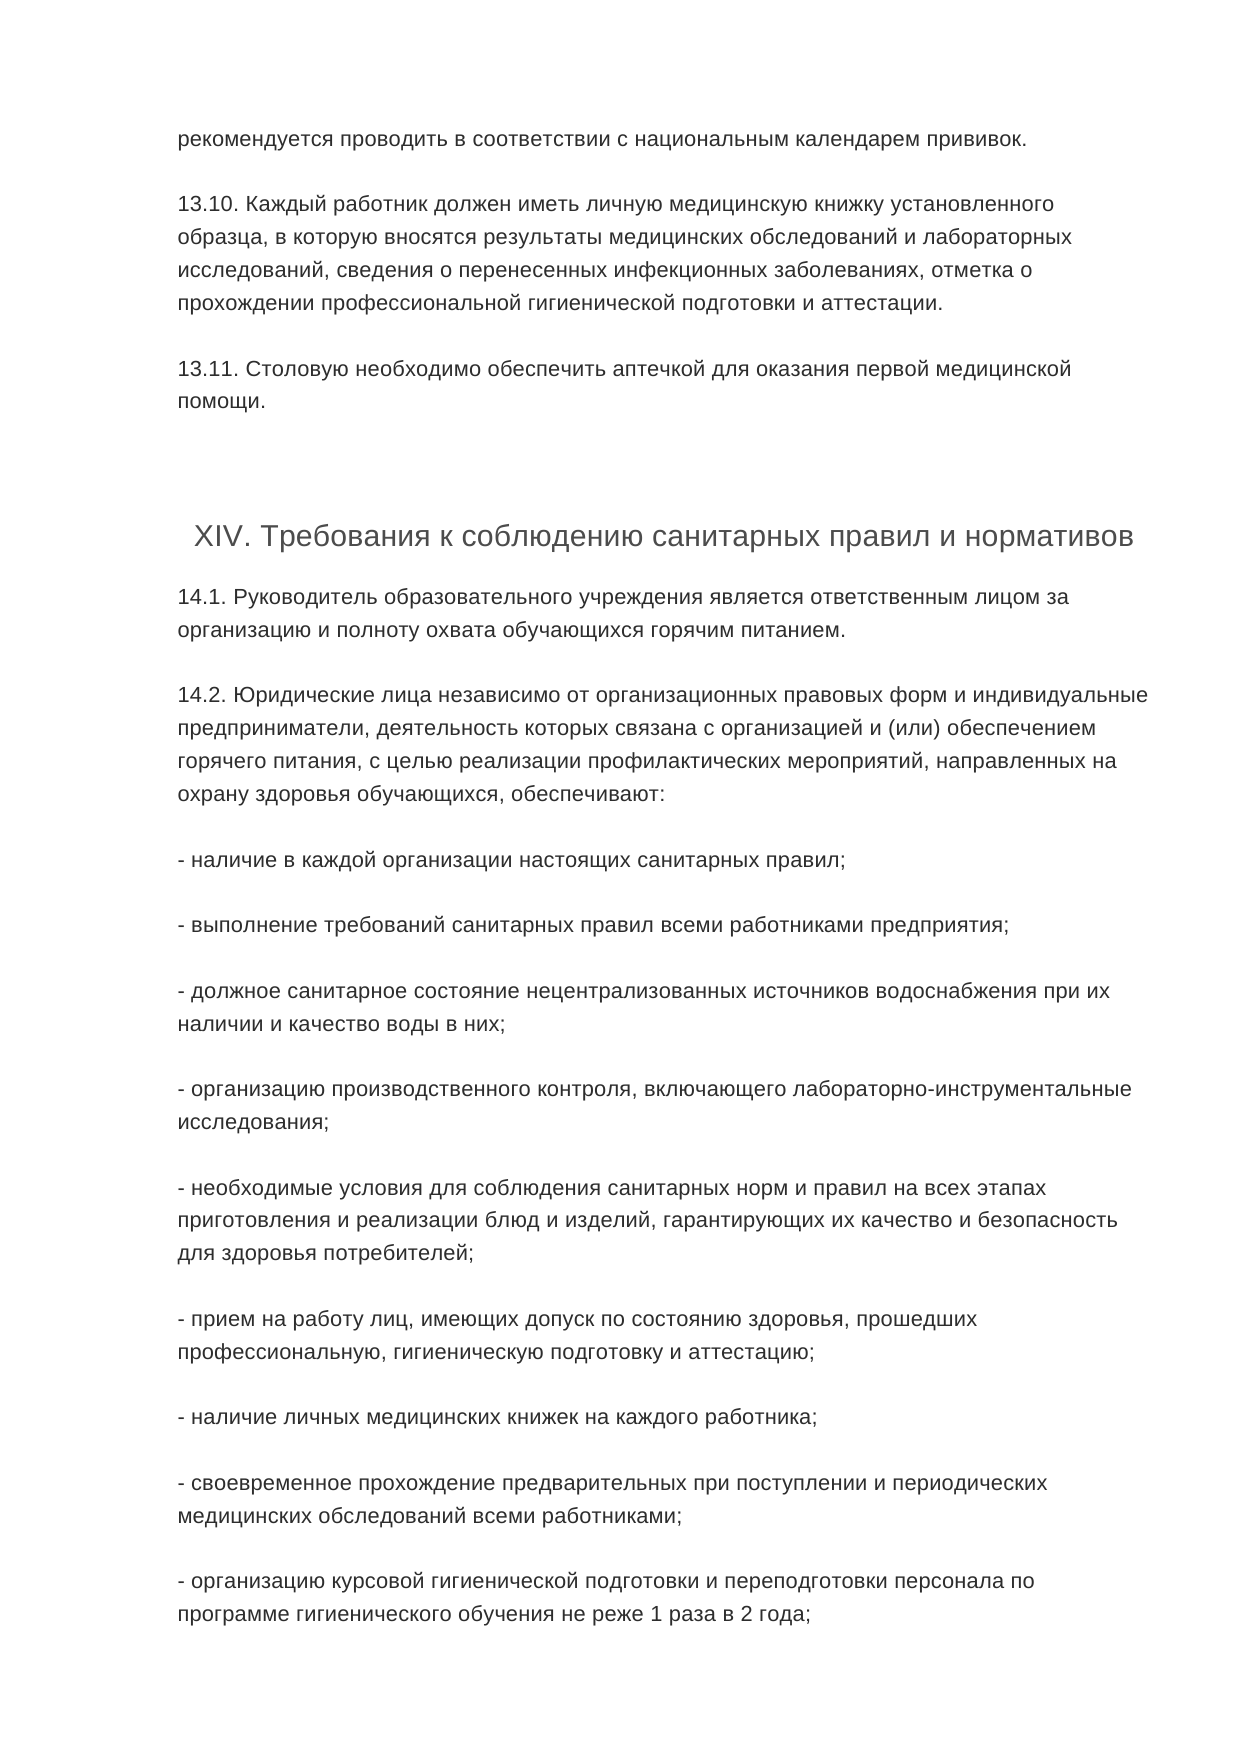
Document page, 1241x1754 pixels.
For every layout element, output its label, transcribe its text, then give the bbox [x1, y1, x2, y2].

text 13.11. Столовую необходимо обеспечить аптечкой для оказания первой медицинской помощи. [177, 348, 1152, 479]
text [177, 118, 1152, 184]
text 13.10. Каждый работник должен иметь личную медицинскую книжку установленного образца, в которую вносятся результаты медицинских обследований и лабораторных исследований, сведения о перенесенных инфекционных заболеваниях, отметка о прохождении профессиональной гигиенической подготовки и аттестации. [177, 184, 1152, 348]
text 14.1. Руководитель образовательного учреждения является ответственным лицом за организацию и полноту охвата обучающихся горячим питанием. [177, 576, 1152, 675]
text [177, 675, 1152, 1626]
text XIV. Требования к соблюдению санитарных правил и нормативов [177, 518, 1152, 553]
